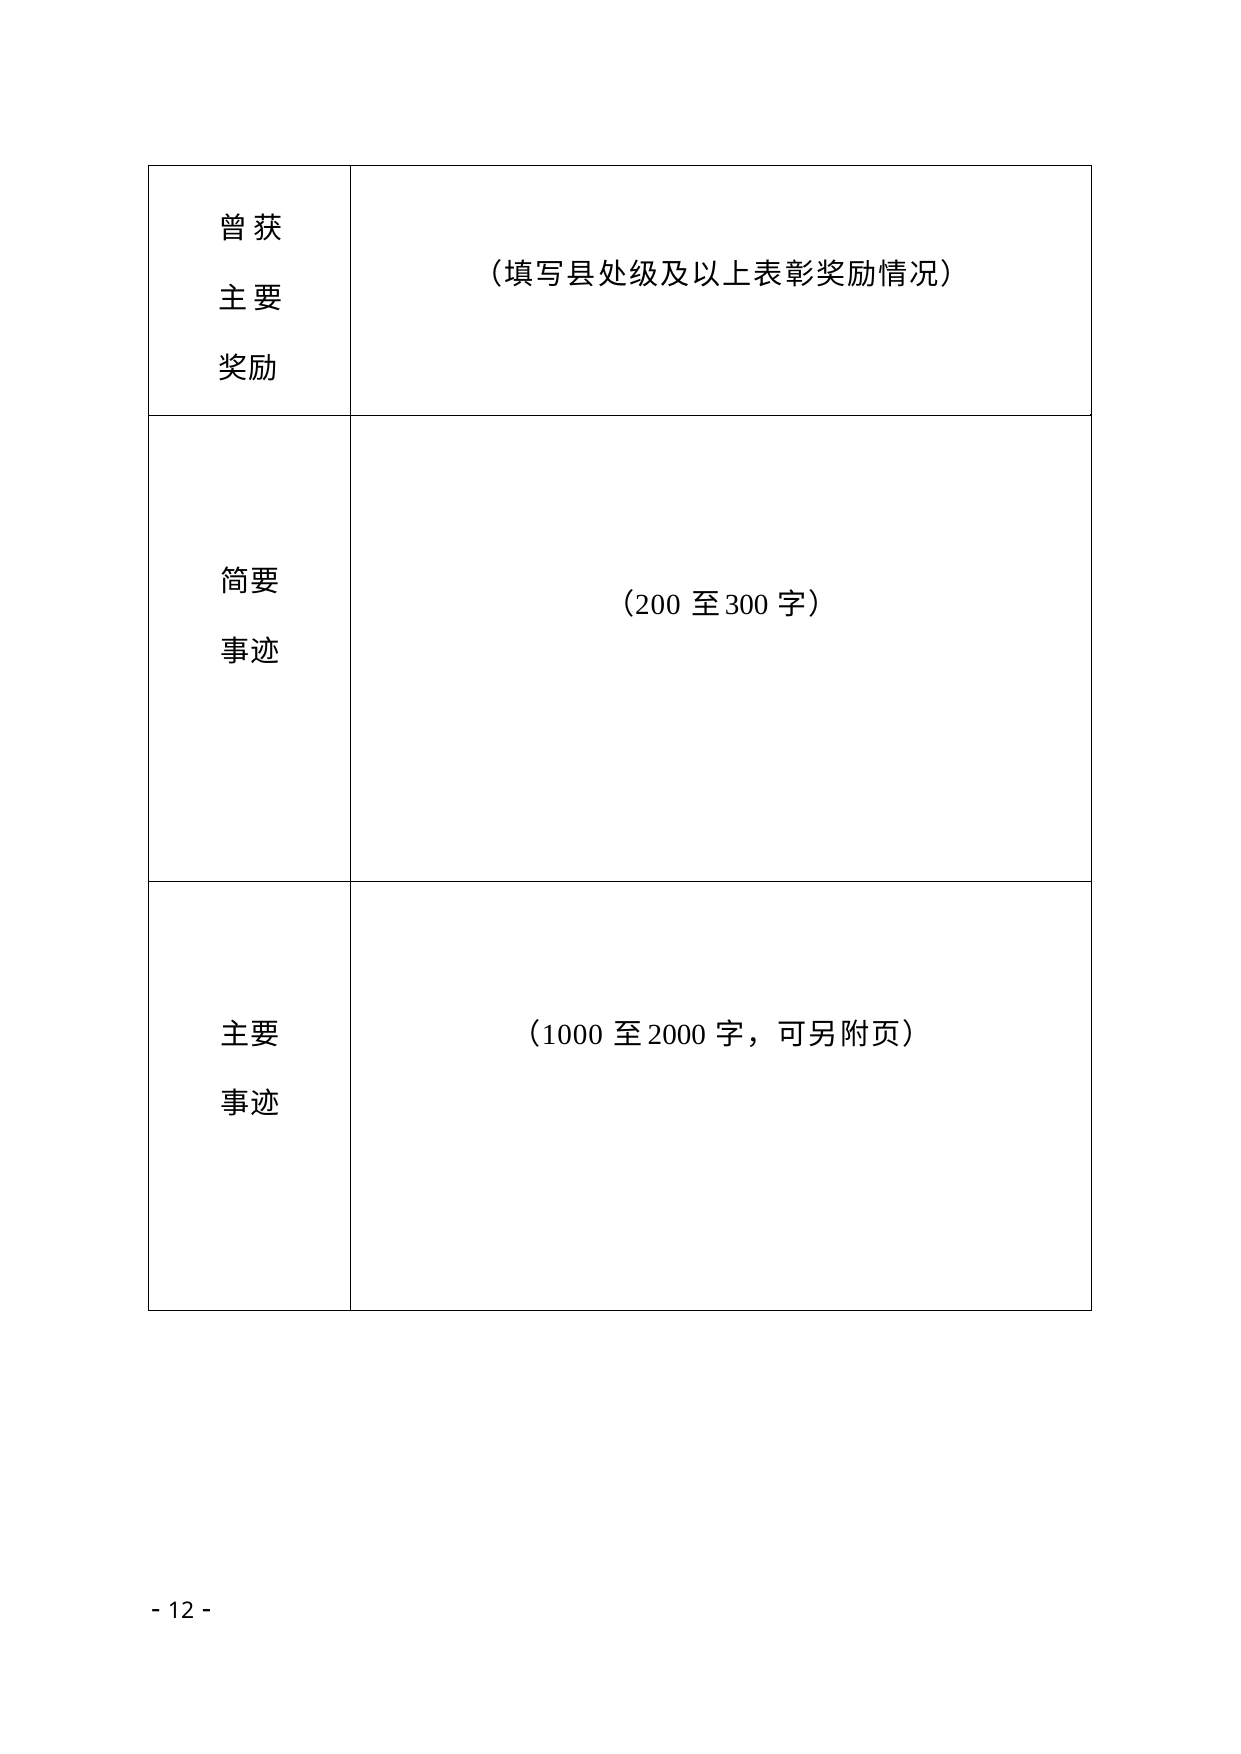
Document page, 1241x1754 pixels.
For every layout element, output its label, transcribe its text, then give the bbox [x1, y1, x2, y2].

table_cell （填写县处级及以上表彰奖励情况） [351, 166, 1091, 414]
table_cell 主要事迹 [149, 882, 350, 1310]
table_cell （200 至 300 字） [351, 416, 1091, 881]
table_cell 曾获主要奖励 [149, 166, 350, 414]
table_cell （1000 至 2000 字，可另附页） [351, 882, 1091, 1310]
table_cell 简要事迹 [149, 416, 350, 881]
